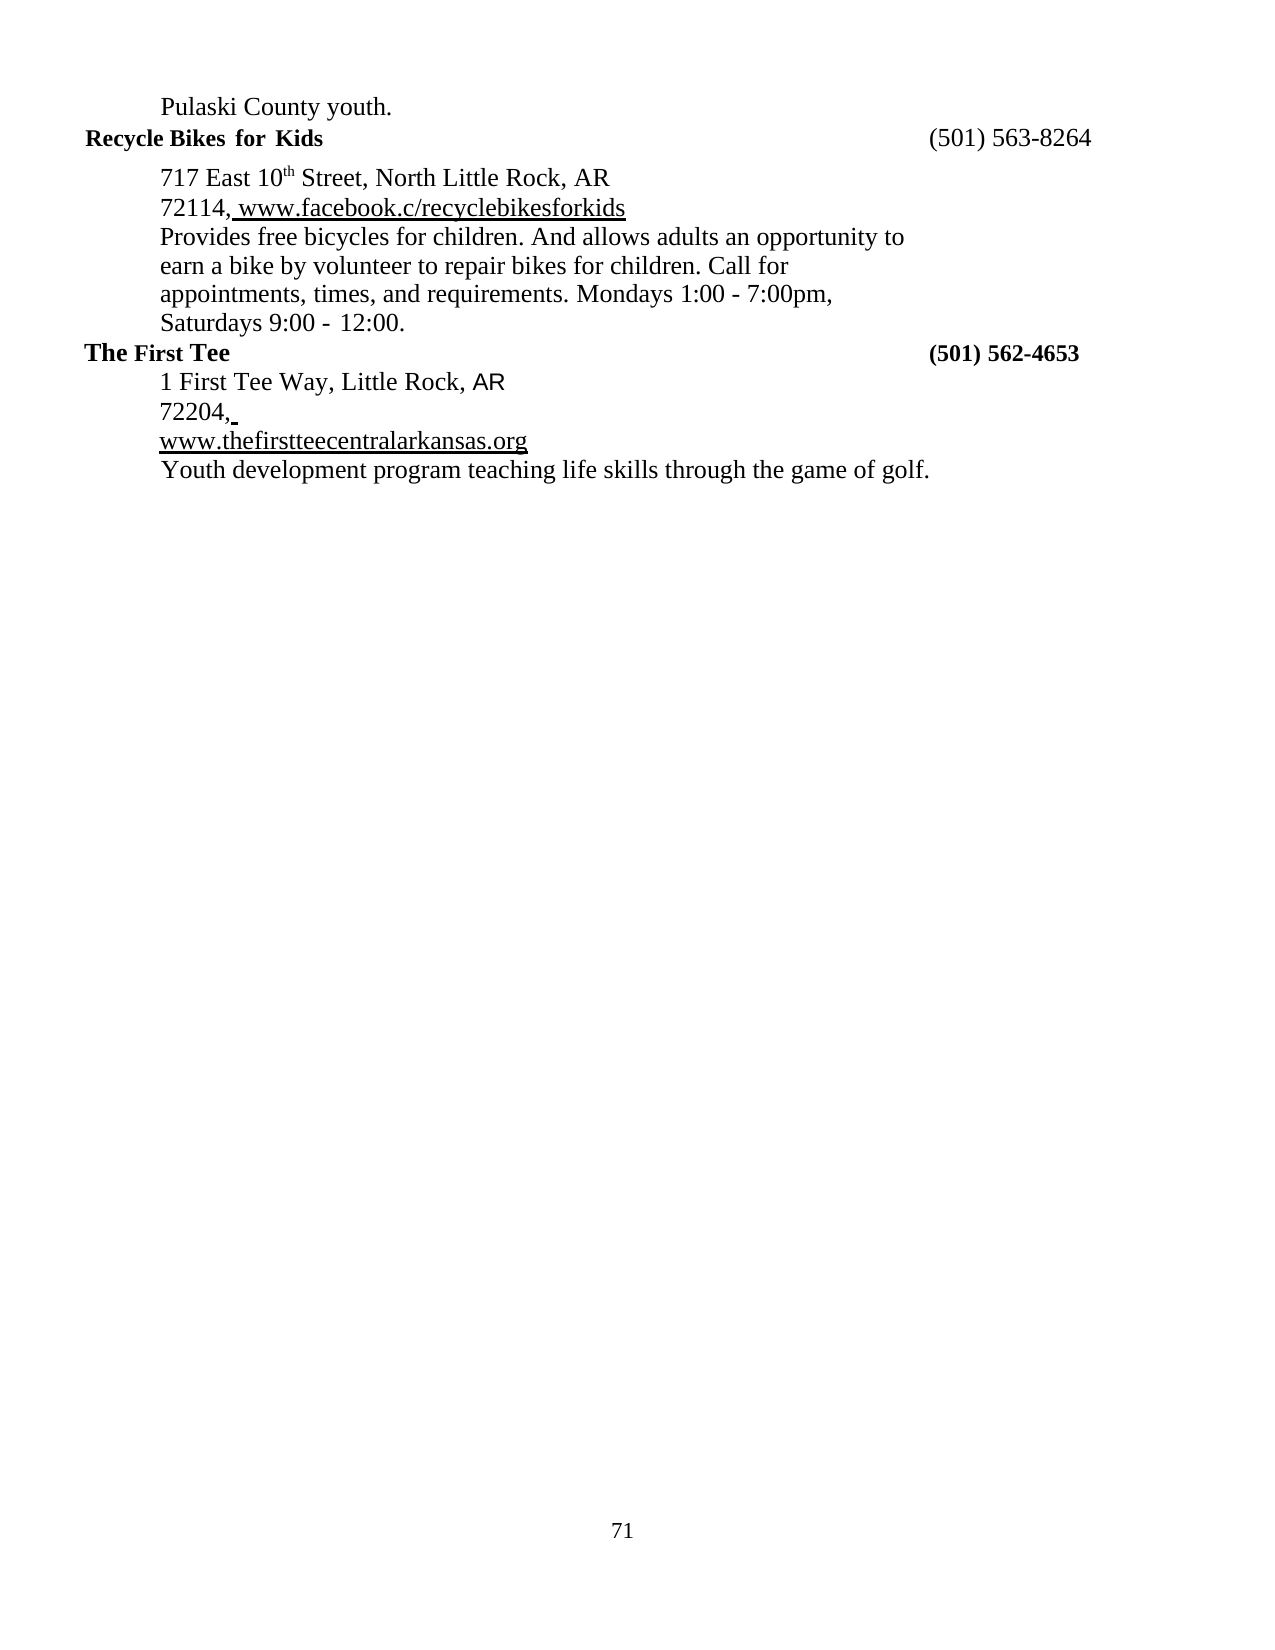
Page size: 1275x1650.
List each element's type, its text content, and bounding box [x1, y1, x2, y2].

text Recycle Bikes for Kids (501) 563-8264 [85, 122, 1200, 152]
subtitle Provides free bicycles for children. And allows adults an opportunity to earn a bike by volunteer to repair bikes for children. Call for appointments, times, and requirements. Mondays 1:00 - 7:00pm, Saturdays 9:00 - 12:00. [159, 223, 924, 337]
subtitle 717 East 10th Street, North Little Rock, AR 72114, www.facebook.c/recyclebikesforkids [160, 163, 669, 222]
subtitle Youth development program teaching life skills through the game of golf. [161, 455, 1200, 484]
subtitle Pulaski County youth. [160, 91, 1200, 121]
text The First Tee (501) 562-4653 [84, 338, 1200, 367]
subtitle 1 First Tee Way, Little Rock, AR 72204, www.thefirstteecentralarkansas.org [159, 367, 566, 455]
